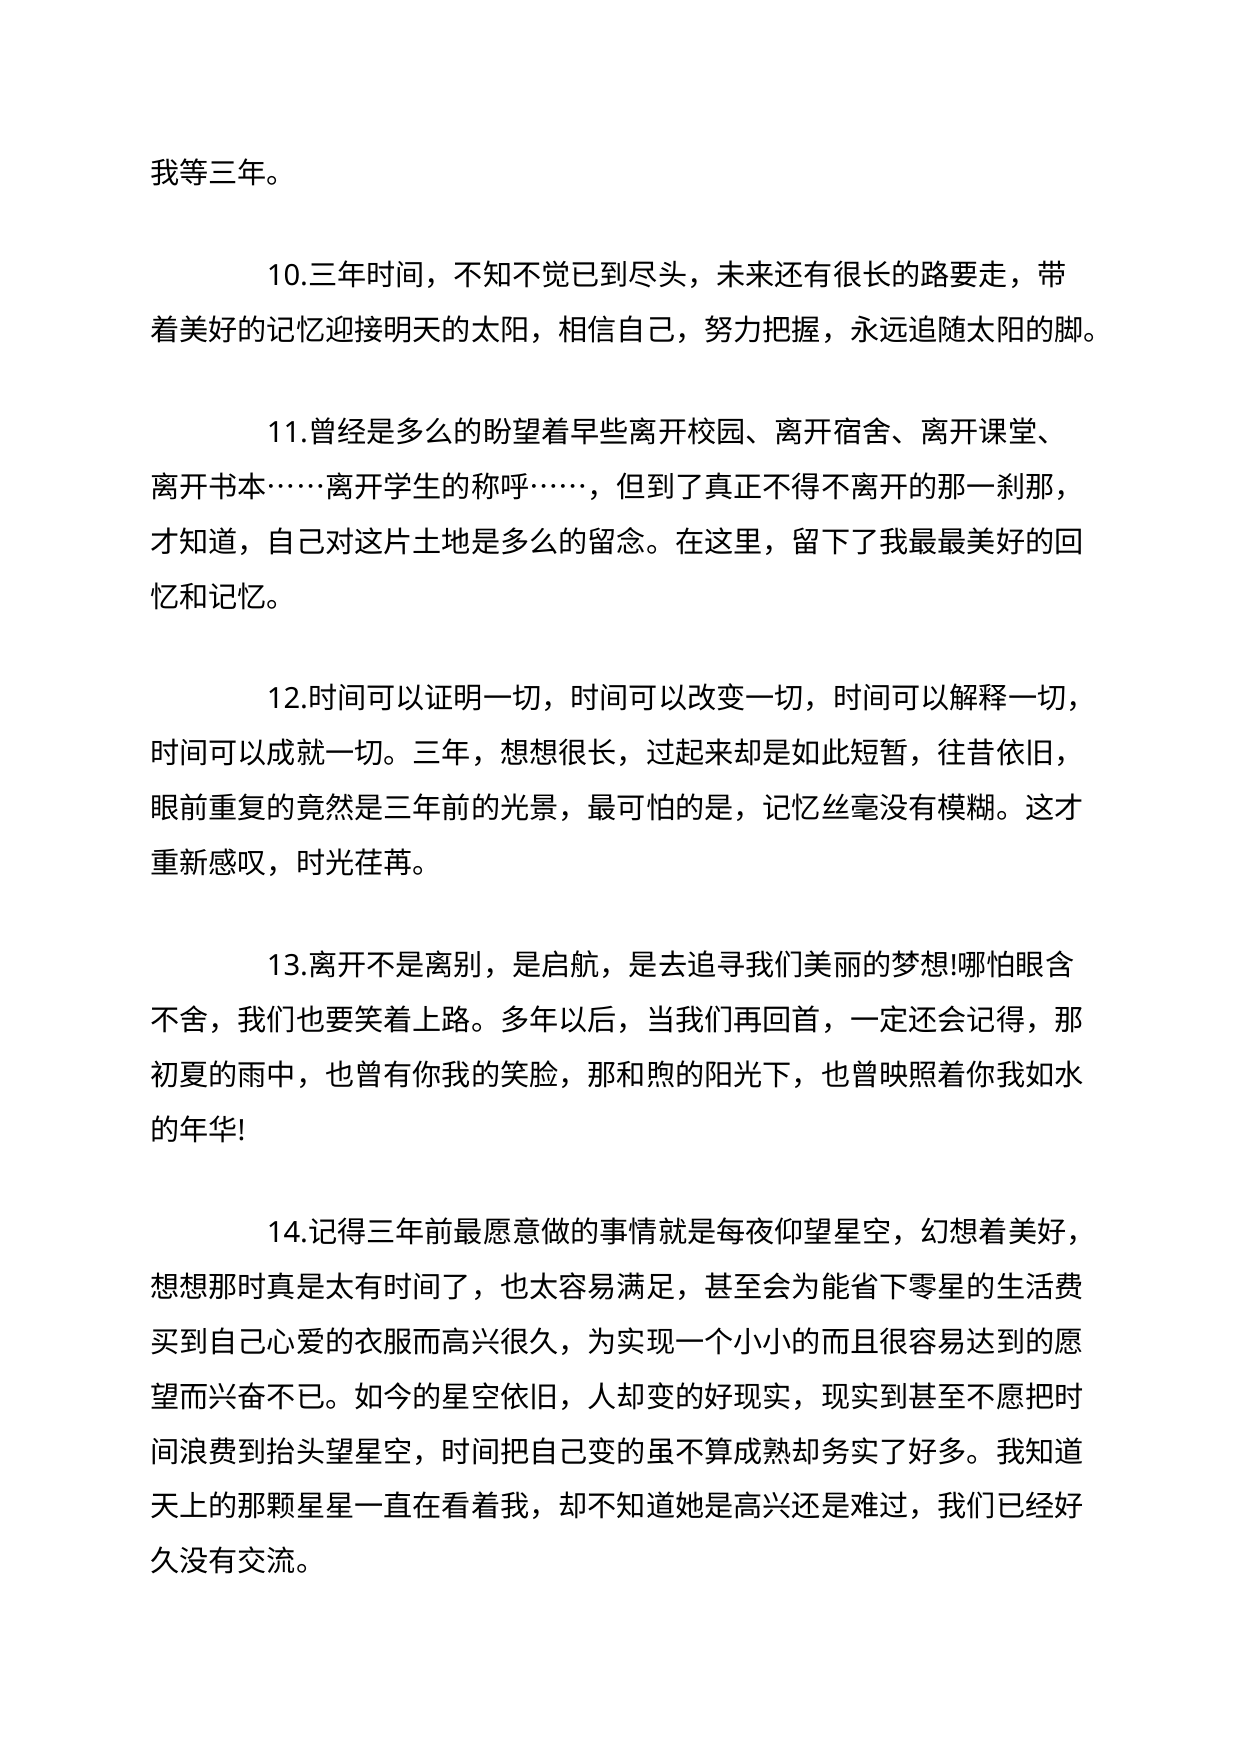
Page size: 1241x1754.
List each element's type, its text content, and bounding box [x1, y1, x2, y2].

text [150, 150, 1090, 192]
text 14.记得三年前最愿意做的事情就是每夜仰望星空，幻想着美好，想想那时真是太有时间了，也太容易满足，甚至会为能省下零星的生活费买到自己心爱的衣服而高兴很久，为实现一个小小的而且很容易达到的愿望而兴奋不已。如今的星空依旧，人却变的好现实，现实到甚至不愿把时间浪费到抬头望星空，时间把自己变的虽不算成熟却务实了好多。我知道天上的那颗星星一直在看着我，却不知道她是高兴还是难过，我们已经好久没有交流。 [150, 1208, 1090, 1580]
text 13.离开不是离别，是启航，是去追寻我们美丽的梦想!哪怕眼含不舍，我们也要笑着上路。多年以后，当我们再回首，一定还会记得，那初夏的雨中，也曾有你我的笑脸，那和煦的阳光下，也曾映照着你我如水的年华! [150, 942, 1090, 1149]
text 11.曾经是多么的盼望着早些离开校园、离开宿舍、离开课堂、离开书本……离开学生的称呼……，但到了真正不得不离开的那一刹那，才知道，自己对这片土地是多么的留念。在这里，留下了我最最美好的回忆和记忆。 [150, 408, 1090, 616]
text 12.时间可以证明一切，时间可以改变一切，时间可以解释一切，时间可以成就一切。三年，想想很长，过起来却是如此短暂，往昔依旧，眼前重复的竟然是三年前的光景，最可怕的是，记忆丝毫没有模糊。这才重新感叹，时光荏苒。 [150, 675, 1090, 882]
text 10.三年时间，不知不觉已到尽头，未来还有很长的路要走，带着美好的记忆迎接明天的太阳，相信自己，努力把握，永远追随太阳的脚。 [150, 252, 1090, 349]
